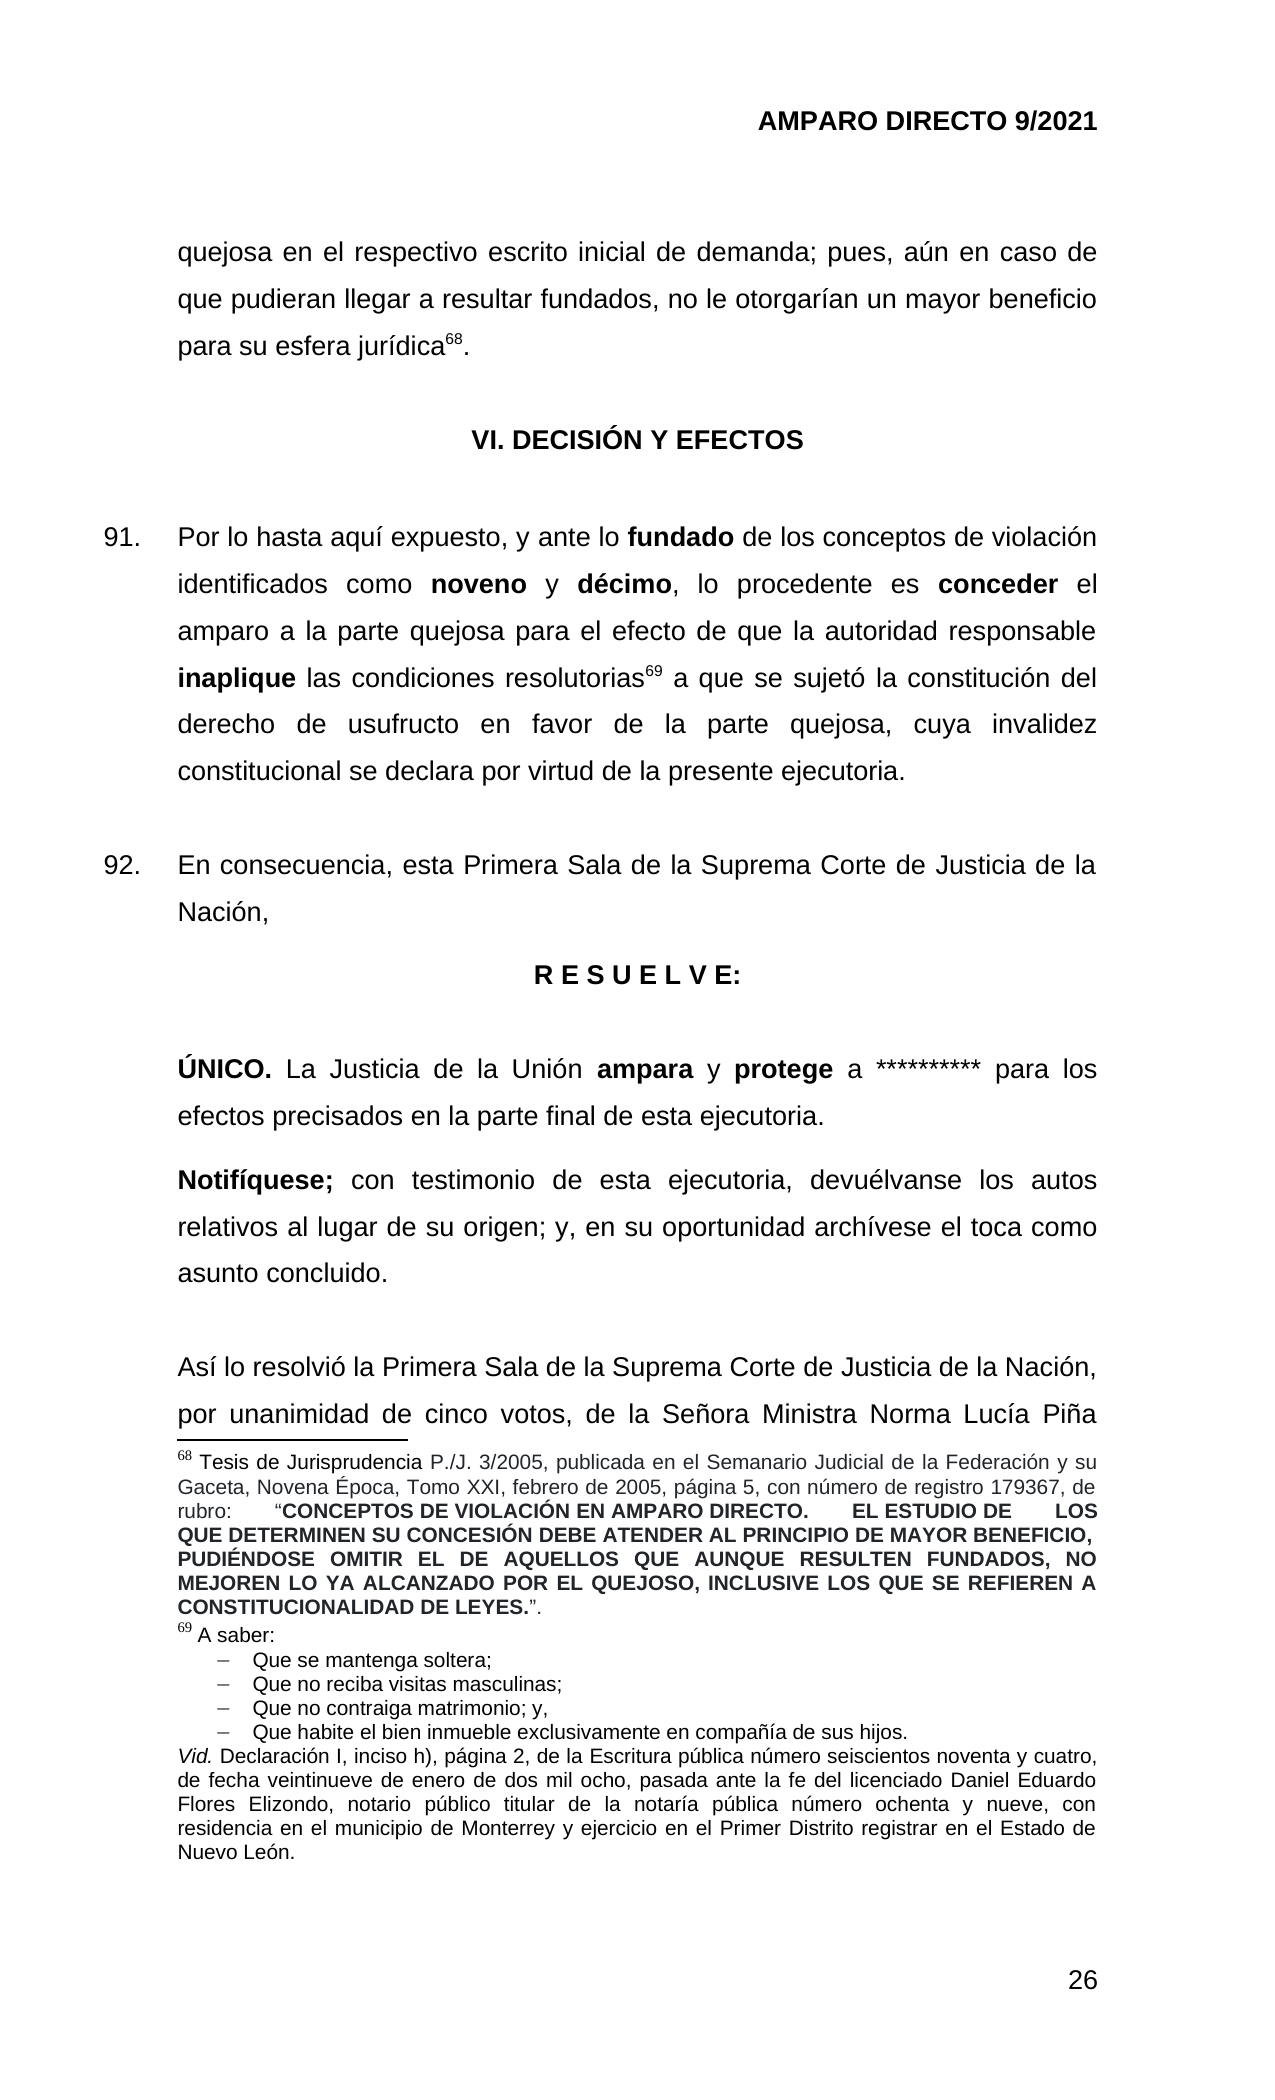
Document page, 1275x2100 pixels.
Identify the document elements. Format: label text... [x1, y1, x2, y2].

list Por lo hasta aquí expuesto, y ante lo fundado de los conceptos de violación identificados como noveno y décimo, lo procedente es conceder el amparo a la parte quejosa para el efecto de que la autoridad responsable inaplique las condiciones resolutorias a que se sujetó la constitución del derecho de usufructo en favor de la parte quejosa, cuya invalidez constitucional se declara por virtud de la presente ejecutoria. [103, 521, 1098, 787]
text Notifíquese; con testimonio de esta ejecutoria, devuélvanse los autos relativos al lugar de su origen; y, en su oportunidad archívese el toca como asunto concluido. [177, 1164, 1098, 1289]
text Así lo resolvió la Primera Sala de la Suprema Corte de Justicia de la Nación, por unanimidad de cinco votos, de la Señora Ministra Norma Lucía Piña Hernández y de los Señores Ministros Juan Luis González Alcántara Carrancá (Ponente), quien se reserva el derecho de formular voto concurrente, Jorge Mario Pardo Rebolledo y Alfredo Gutiérrez Ortiz Mena, quien se reserva el derecho a formular voto concurrente y de la Ministra Presidenta Ana Margarita Ríos Farjat. [177, 1351, 1098, 1429]
text ÚNICO. La Justicia de la Unión ampara y protege a ********** para los efectos precisados en la parte final de esta ejecutoria. [177, 1053, 1098, 1131]
list En consecuencia, esta Primera Sala de la Suprema Corte de Justicia de la Nación, [103, 849, 1098, 927]
text R E S U E L V E: [177, 959, 1098, 991]
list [103, 236, 1098, 361]
list VI. DECISIÓN Y EFECTOS [177, 424, 1098, 455]
